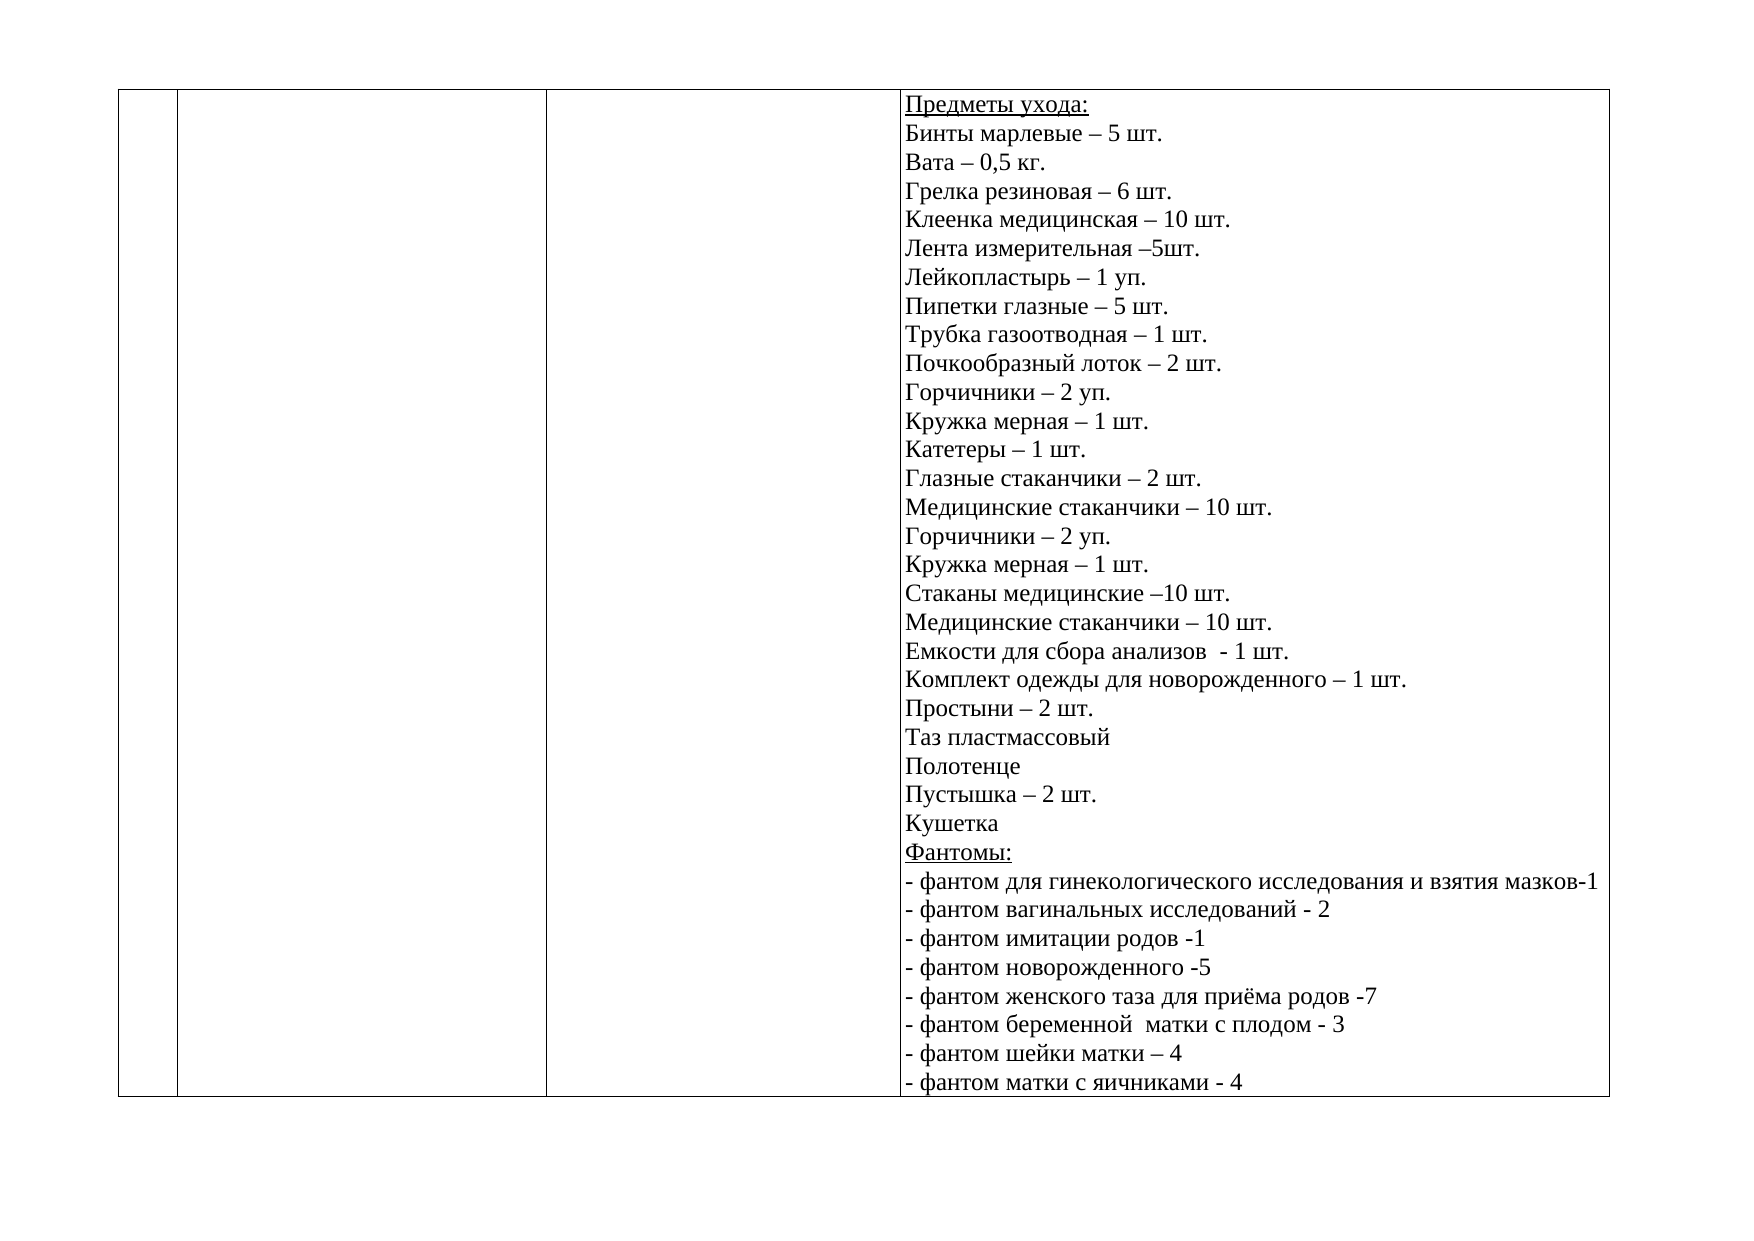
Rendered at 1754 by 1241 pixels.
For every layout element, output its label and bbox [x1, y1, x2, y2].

table_cell [547, 90, 900, 1096]
table_cell [119, 90, 177, 1096]
table_cell [901, 90, 1609, 1096]
table_cell [178, 90, 546, 1096]
